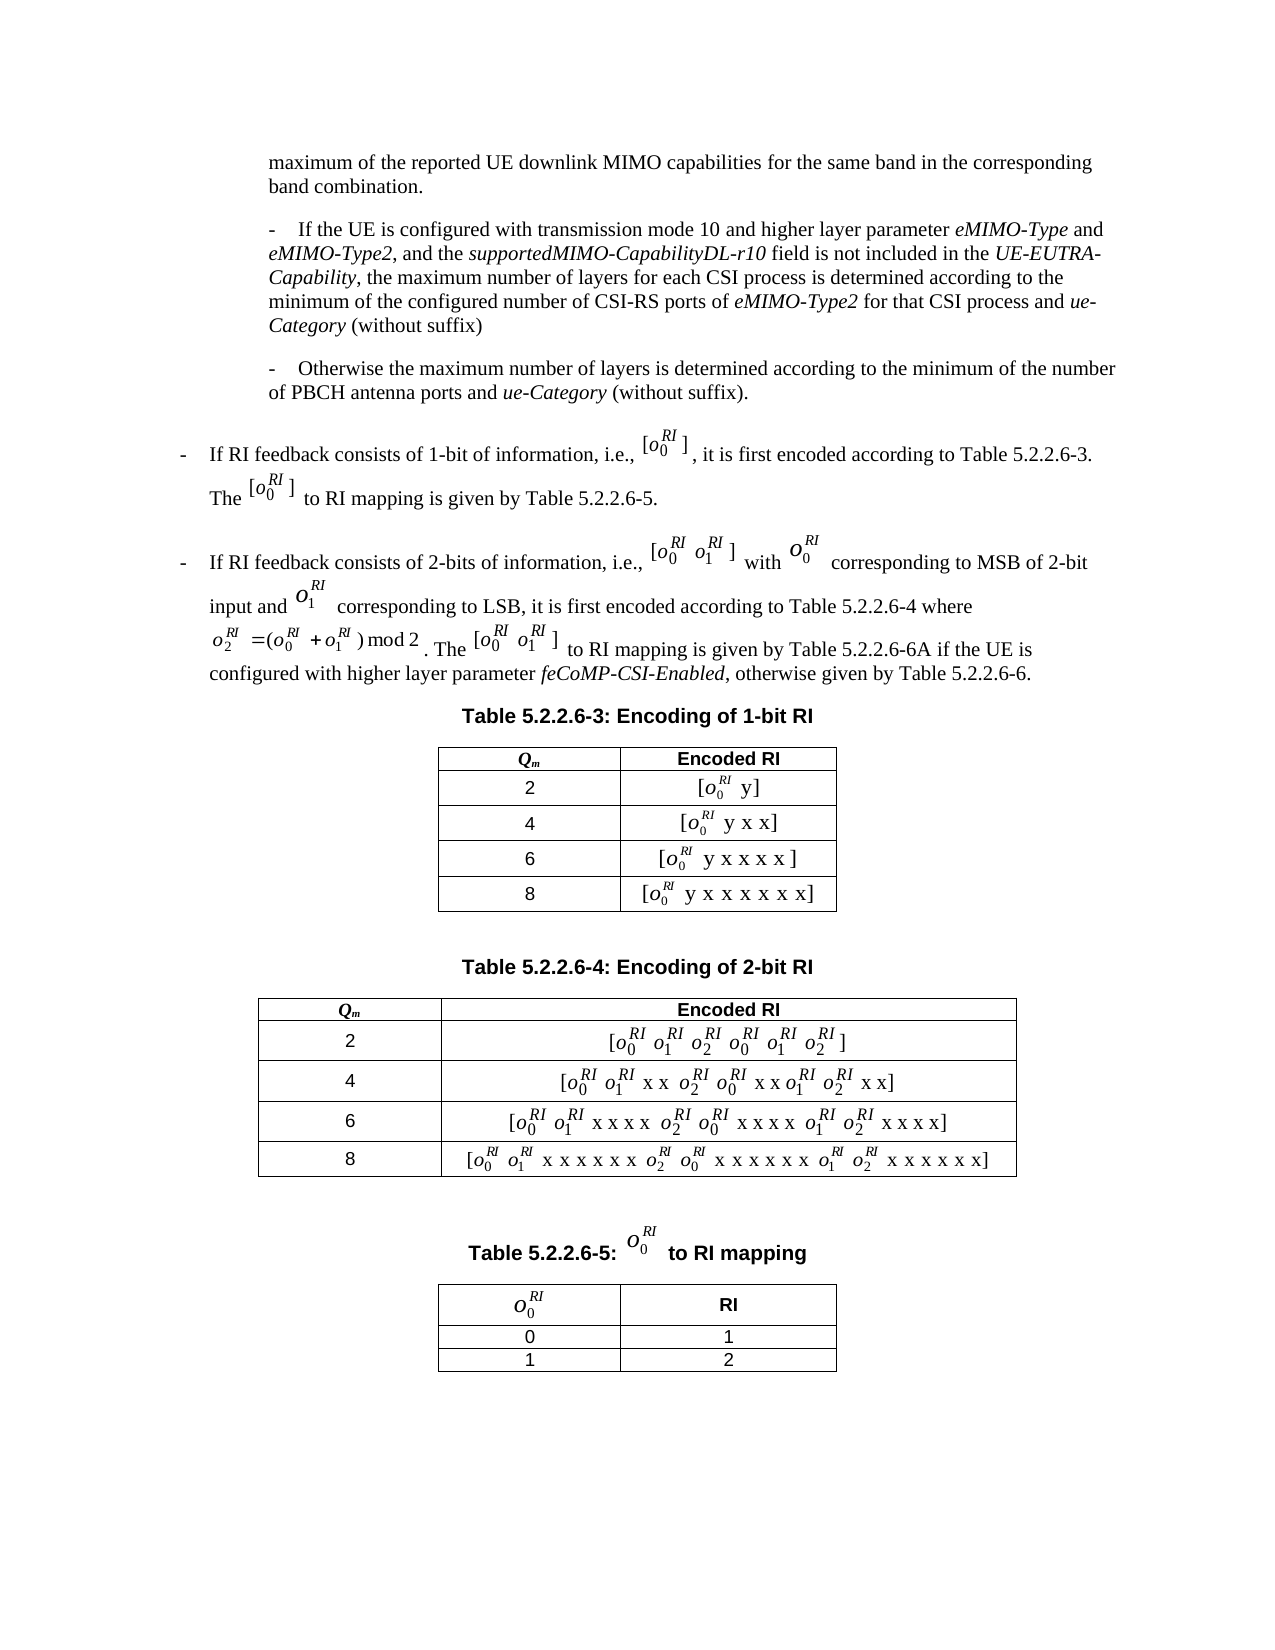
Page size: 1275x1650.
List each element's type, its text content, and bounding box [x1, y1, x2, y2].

table_cell 1 [621, 1326, 836, 1348]
text - If RI feedback consists of 1-bit of information, i.e., , it is first encoded according to Table 5.2.2.6-3. The to RI mapping is given by Table 5.2.2.6-5. [179, 423, 1125, 510]
text - Otherwise the maximum number of layers is determined according to the minimum of the number of PBCH antenna ports and ue-Category (without suffix). [268, 356, 1125, 404]
table_header Qm [439, 748, 620, 769]
table_cell [621, 877, 836, 911]
text - If the UE is configured with transmission mode 10 and higher layer parameter eMIMO-Type and eMIMO-Type2, and the supportedMIMO-CapabilityDL-r10 field is not included in the UE-EUTRA-Capability, the maximum number of layers for each CSI process is determined according to the minimum of the configured number of CSI-RS ports of eMIMO-Type2 for that CSI process and ue-Category (without suffix) [268, 217, 1125, 337]
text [268, 150, 1125, 198]
table_cell 1 [439, 1349, 620, 1371]
text - If RI feedback consists of 2-bits of information, i.e., with corresponding to MSB of 2-bit input and corresponding to LSB, it is first encoded according to Table 5.2.2.6-4 where . The to RI mapping is given by Table 5.2.2.6-6A if the UE is configured with higher layer parameter feCoMP-CSI-Enabled, otherwise given by Table 5.2.2.6-6. [179, 529, 1125, 685]
table_header Encoded RI [621, 748, 836, 769]
table_cell 8 [439, 877, 620, 911]
table_cell 2 [439, 771, 620, 805]
table_cell [442, 1142, 1016, 1176]
table_header RI [621, 1285, 836, 1325]
table_cell 6 [439, 841, 620, 876]
table_cell [621, 806, 836, 840]
text Table 5.2.2.6-5: to RI mapping [150, 1220, 1125, 1265]
table_cell 8 [259, 1142, 441, 1176]
table_header [439, 1285, 620, 1325]
table_cell [621, 841, 836, 876]
table_cell [621, 771, 836, 805]
table_cell 6 [259, 1102, 441, 1141]
text Table 5.2.2.6-4: Encoding of 2-bit RI [150, 955, 1125, 979]
table_cell [442, 1102, 1016, 1141]
table_cell 2 [259, 1021, 441, 1060]
table_cell 4 [259, 1061, 441, 1101]
table_cell [442, 1061, 1016, 1101]
table_cell 4 [439, 806, 620, 840]
table_cell 0 [439, 1326, 620, 1348]
text Table 5.2.2.6-3: Encoding of 1-bit RI [150, 704, 1125, 728]
table_cell [442, 1021, 1016, 1060]
table_header Qm [259, 999, 441, 1020]
table_header Encoded RI [442, 999, 1016, 1020]
table_cell 2 [621, 1349, 836, 1371]
